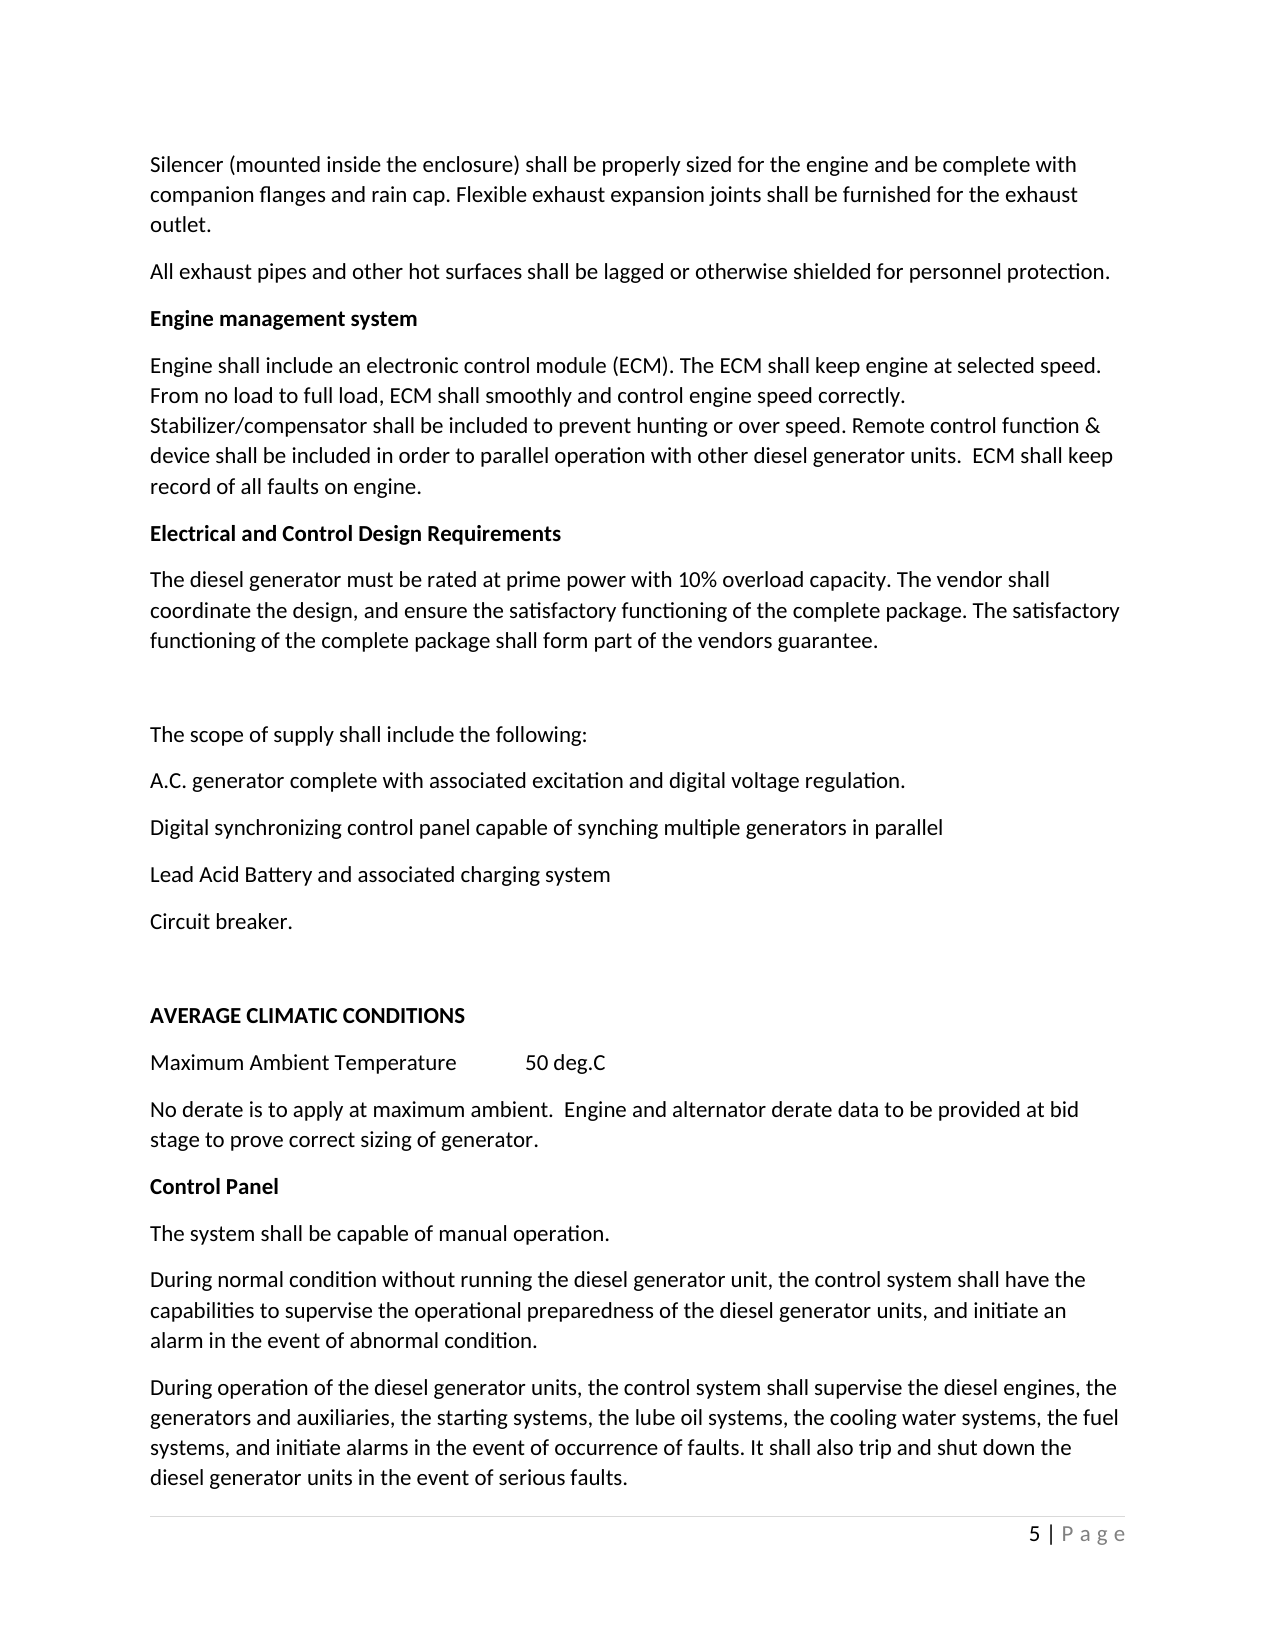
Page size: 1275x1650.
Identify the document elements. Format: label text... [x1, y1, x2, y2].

text All exhaust pipes and other hot surfaces shall be lagged or otherwise shielded for personnel protection. [150, 257, 1125, 285]
text Circuit breaker. [150, 907, 1125, 935]
text The scope of supply shall include the following: [150, 720, 1125, 748]
text Maximum Ambient Temperature 50 deg.C [150, 1048, 1125, 1076]
text Electrical and Control Design Requirements [150, 519, 1125, 547]
text Lead Acid Battery and associated charging system [150, 860, 1125, 888]
text A.C. generator complete with associated excitation and digital voltage regulation. [150, 767, 1125, 795]
text Control Panel [150, 1172, 1125, 1200]
text The diesel generator must be rated at prime power with 10% overload capacity. The vendor shall coordinate the design, and ensure the satisfactory functioning of the complete package. The satisfactory functioning of the complete package shall form part of the vendors guarantee. [150, 566, 1125, 654]
text Digital synchronizing control panel capable of synching multiple generators in parallel [150, 813, 1125, 842]
text During normal condition without running the diesel generator unit, the control system shall have the capabilities to supervise the operational preparedness of the diesel generator units, and initiate an alarm in the event of abnormal condition. [150, 1266, 1125, 1354]
text The system shall be capable of manual operation. [150, 1219, 1125, 1247]
text No derate is to apply at maximum ambient. Engine and alternator derate data to be provided at bid stage to prove correct sizing of generator. [150, 1095, 1125, 1153]
text Engine shall include an electronic control module (ECM). The ECM shall keep engine at selected speed. From no load to full load, ECM shall smoothly and control engine speed correctly. Stabilizer/compensator shall be included to prevent hunting or over speed. Remote control function & device shall be included in order to parallel operation with other diesel generator units. ECM shall keep record of all faults on engine. [150, 351, 1125, 500]
text During operation of the diesel generator units, the control system shall supervise the diesel engines, the generators and auxiliaries, the starting systems, the lube oil systems, the cooling water systems, the fuel systems, and initiate alarms in the event of occurrence of faults. It shall also trip and shut down the diesel generator units in the event of serious faults. [150, 1373, 1125, 1492]
text AVERAGE CLIMATIC CONDITIONS [150, 1001, 1125, 1029]
text Engine management system [150, 304, 1125, 332]
text Silencer (mounted inside the enclosure) shall be properly sized for the engine and be complete with companion flanges and rain cap. Flexible exhaust expansion joints shall be furnished for the exhaust outlet. [150, 150, 1125, 238]
